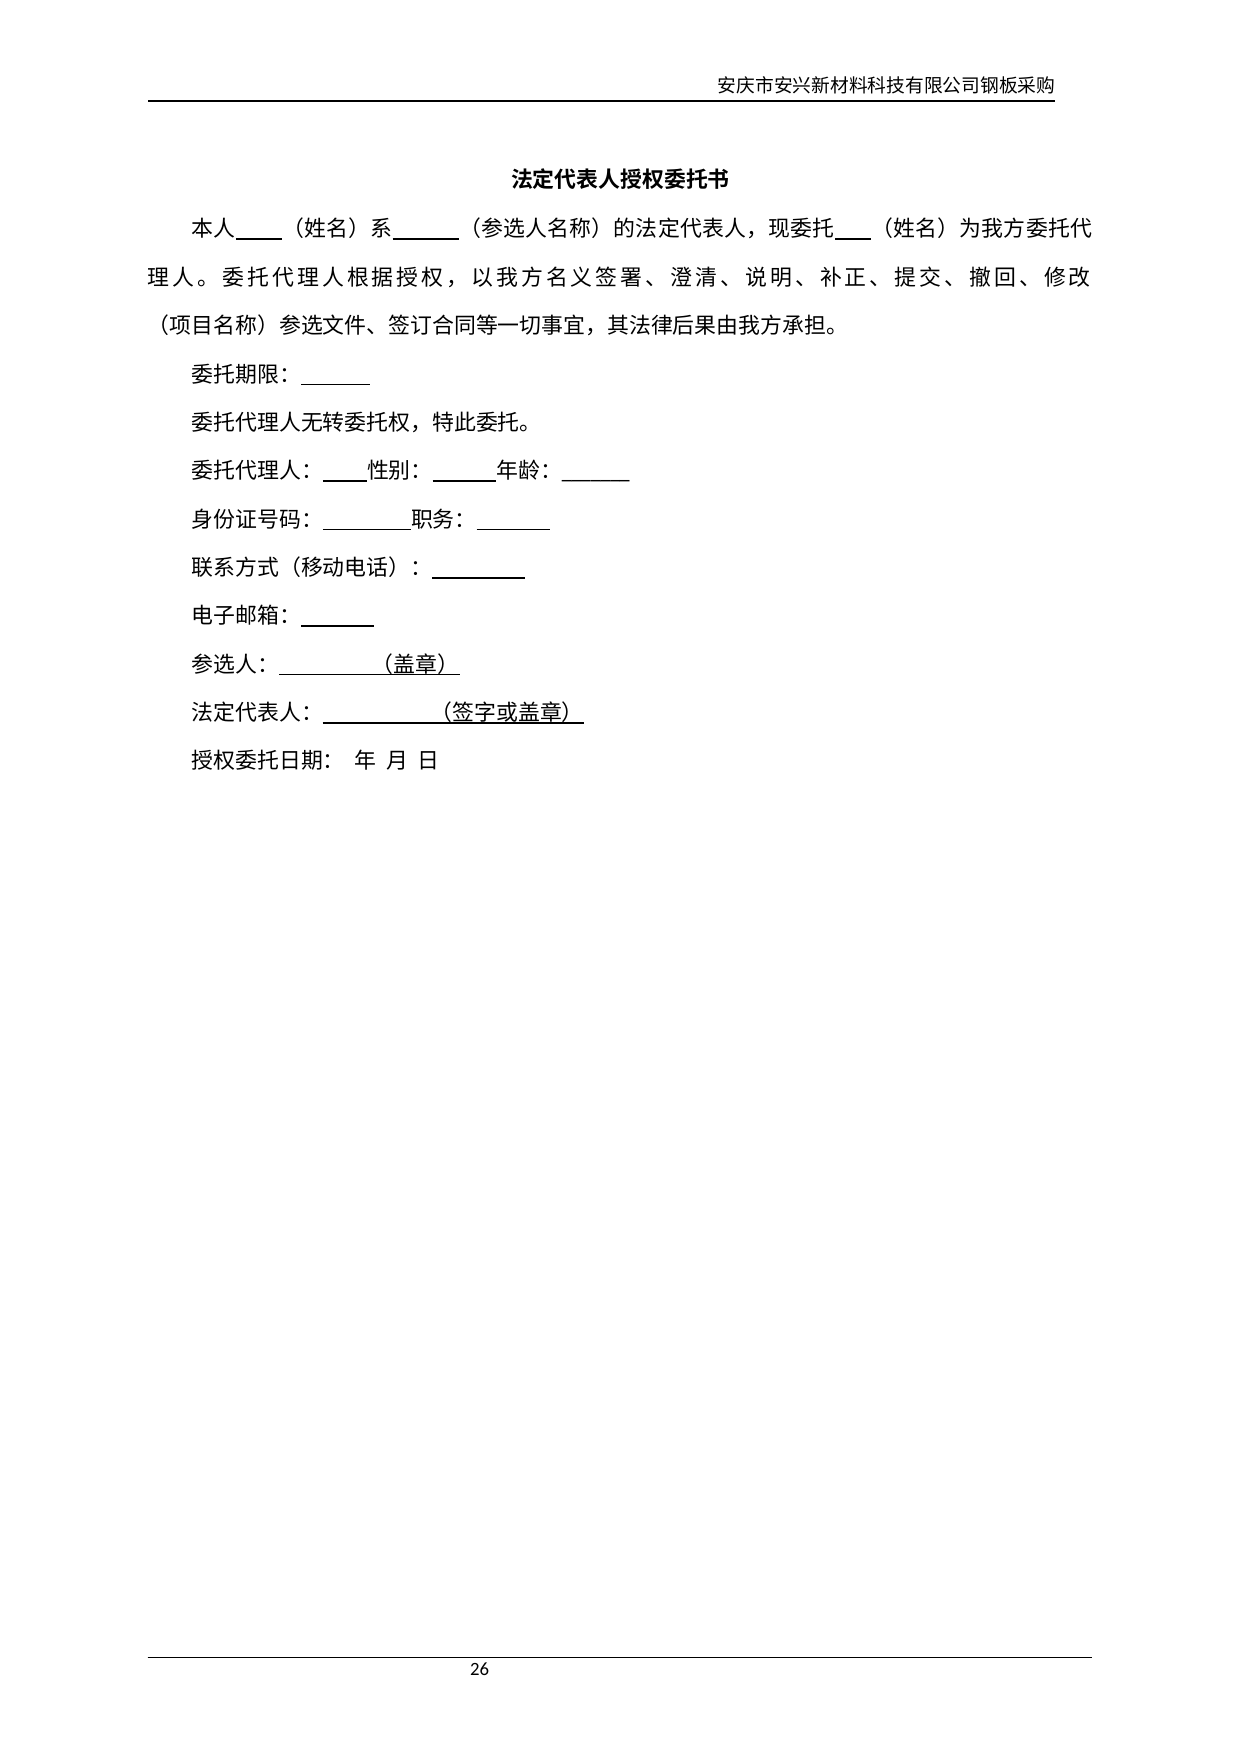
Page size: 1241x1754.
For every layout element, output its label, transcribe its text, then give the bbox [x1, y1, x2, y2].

text 身份证号码： 职务： [148, 501, 1092, 534]
text 联系方式（移动电话）： [148, 549, 1092, 582]
text 授权委托日期： 年 月 日 [148, 743, 1042, 775]
text 委托期限： [148, 356, 1092, 389]
text 本人 （姓名）系 （参选人名称）的法定代表人，现委托 （姓名）为我方委托代理人。委托代理人根据授权，以我方名义签署、澄清、说明、补正、提交、撤回、修改 （项目名称）参选文件、签订合同等一切事宜，其法律后果由我方承担。 [148, 210, 1092, 340]
text 参选人： （盖章） [148, 646, 1092, 679]
text 法定代表人授权委托书 [148, 162, 1092, 194]
text 委托代理人无转委托权，特此委托。 [148, 404, 1092, 437]
text 委托代理人： 性别： 年龄：_______ [148, 453, 1092, 485]
text 法定代表人： （签字或盖章） [148, 694, 1092, 727]
text 电子邮箱： [148, 598, 1092, 630]
